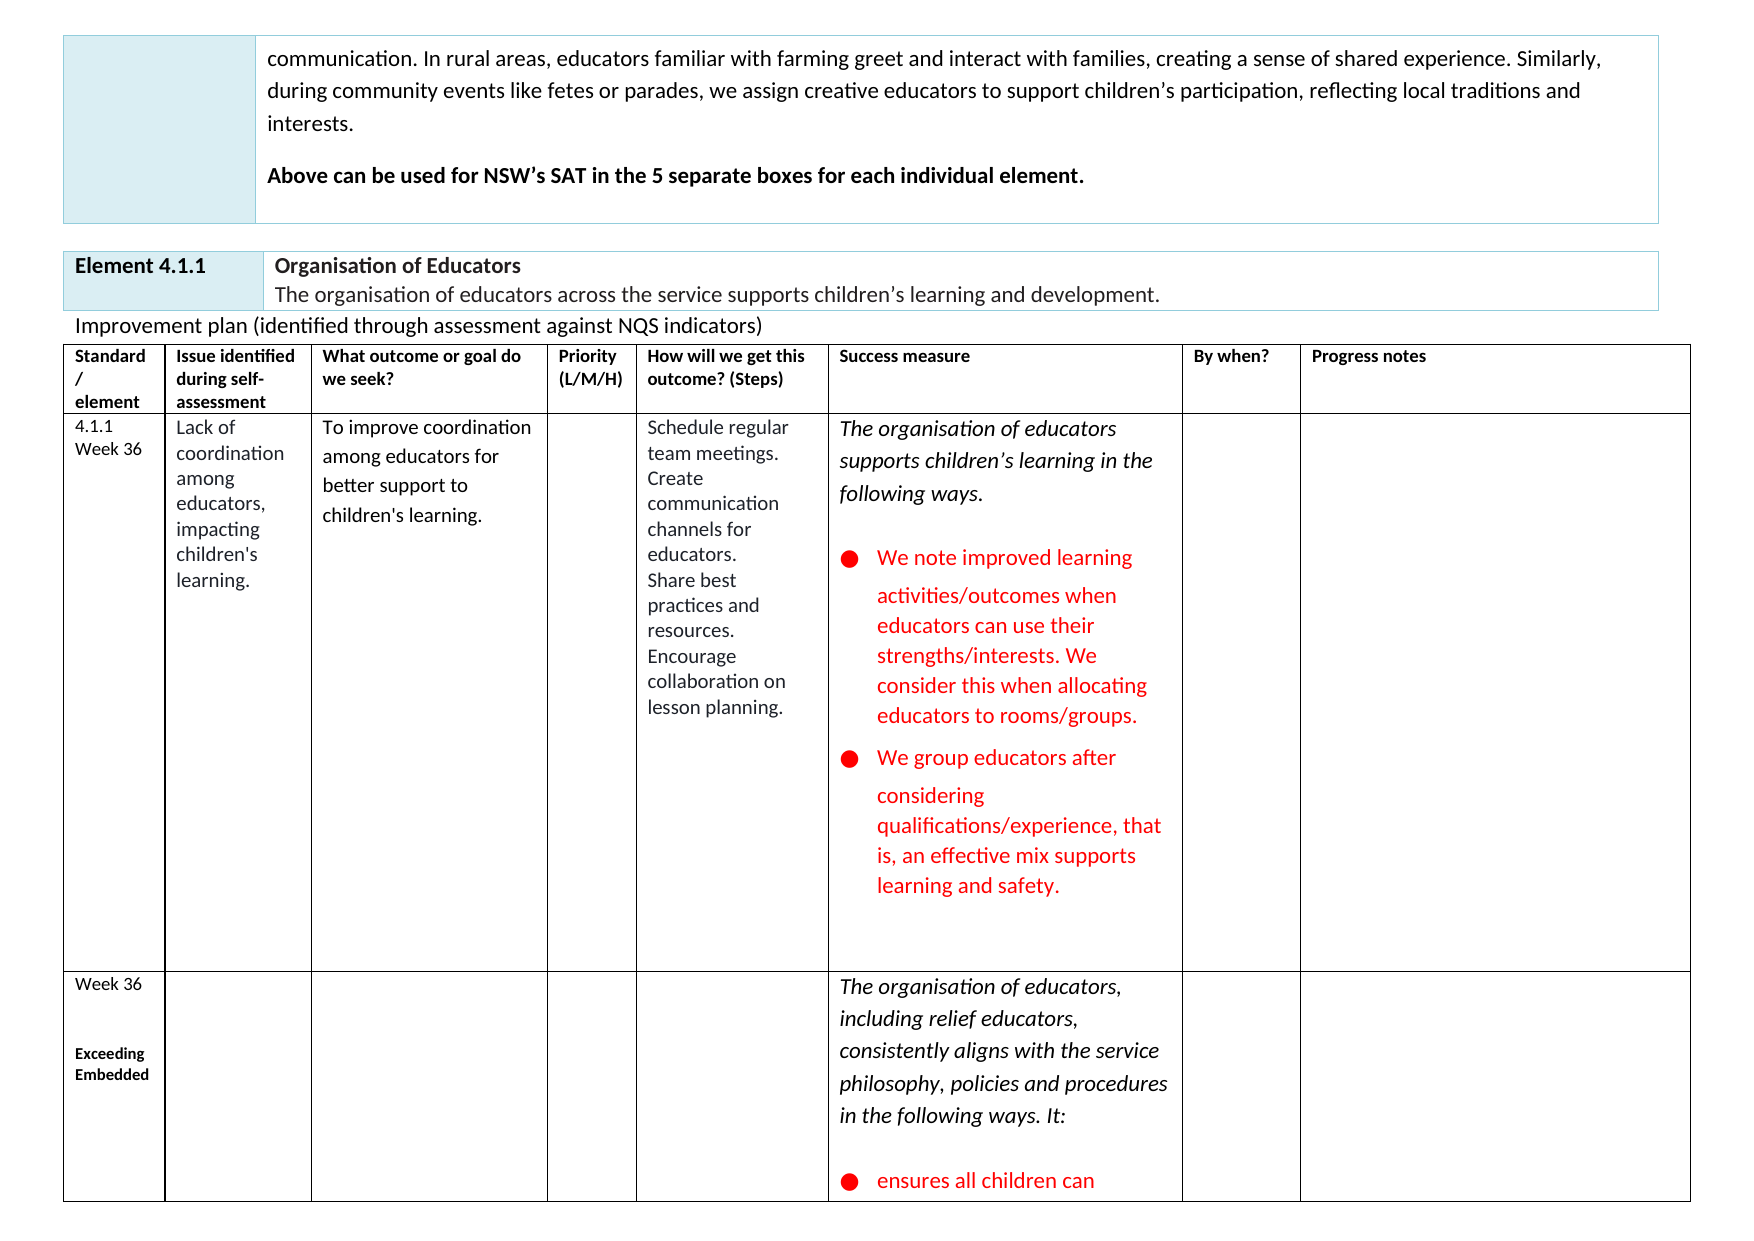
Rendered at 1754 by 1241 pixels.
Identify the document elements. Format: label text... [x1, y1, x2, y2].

table_cell [548, 414, 636, 971]
table_header How will we get this outcome? (Steps) [637, 345, 828, 413]
table_header Progress notes [1301, 345, 1690, 413]
table_header What outcome or goal do we seek? [312, 345, 547, 413]
table_cell [1183, 972, 1300, 1201]
table_cell [312, 972, 547, 1201]
table_cell [637, 972, 828, 1201]
table_cell Lack of coordination among educators, impacting children's learning. [166, 414, 311, 971]
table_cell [64, 972, 164, 1201]
text Improvement plan (identified through assessment against NQS indicators) [75, 311, 1679, 339]
table_header Issue identified during self-assessment [166, 345, 311, 413]
table_cell [1183, 414, 1300, 971]
table_cell The organisation of educators supports children’s learning in the following ways. We note improved learning activities/outcomes when educators can use their strengths/interests. We consider this when allocating educators to rooms/groups. We group educators after considering qualifications/experience, that is, an effective mix supports learning and safety. [829, 414, 1182, 971]
table_cell To improve coordination among educators for better support to children's learning. [312, 414, 547, 971]
table_cell 4.1.1 Week 36 [64, 414, 164, 971]
table_header Success measure [829, 345, 1182, 413]
table_cell [166, 972, 311, 1201]
table_header Priority (L/M/H) [548, 345, 636, 413]
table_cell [256, 36, 1658, 223]
table_header Standard/ element [64, 345, 164, 413]
table_cell [1301, 972, 1690, 1201]
table_cell [1301, 414, 1690, 971]
table_header By when? [1183, 345, 1300, 413]
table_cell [829, 972, 1182, 1201]
table_cell Strengths [64, 36, 255, 223]
table_cell Schedule regular team meetings. Create communication channels for educators. Share best practices and resources. Encourage collaboration on lesson planning. [637, 414, 828, 971]
table_cell [548, 972, 636, 1201]
table_header Element 4.1.1 [64, 252, 263, 310]
table_header Organisation of Educators The organisation of educators across the service supports children’s learning and development. [264, 252, 1658, 310]
